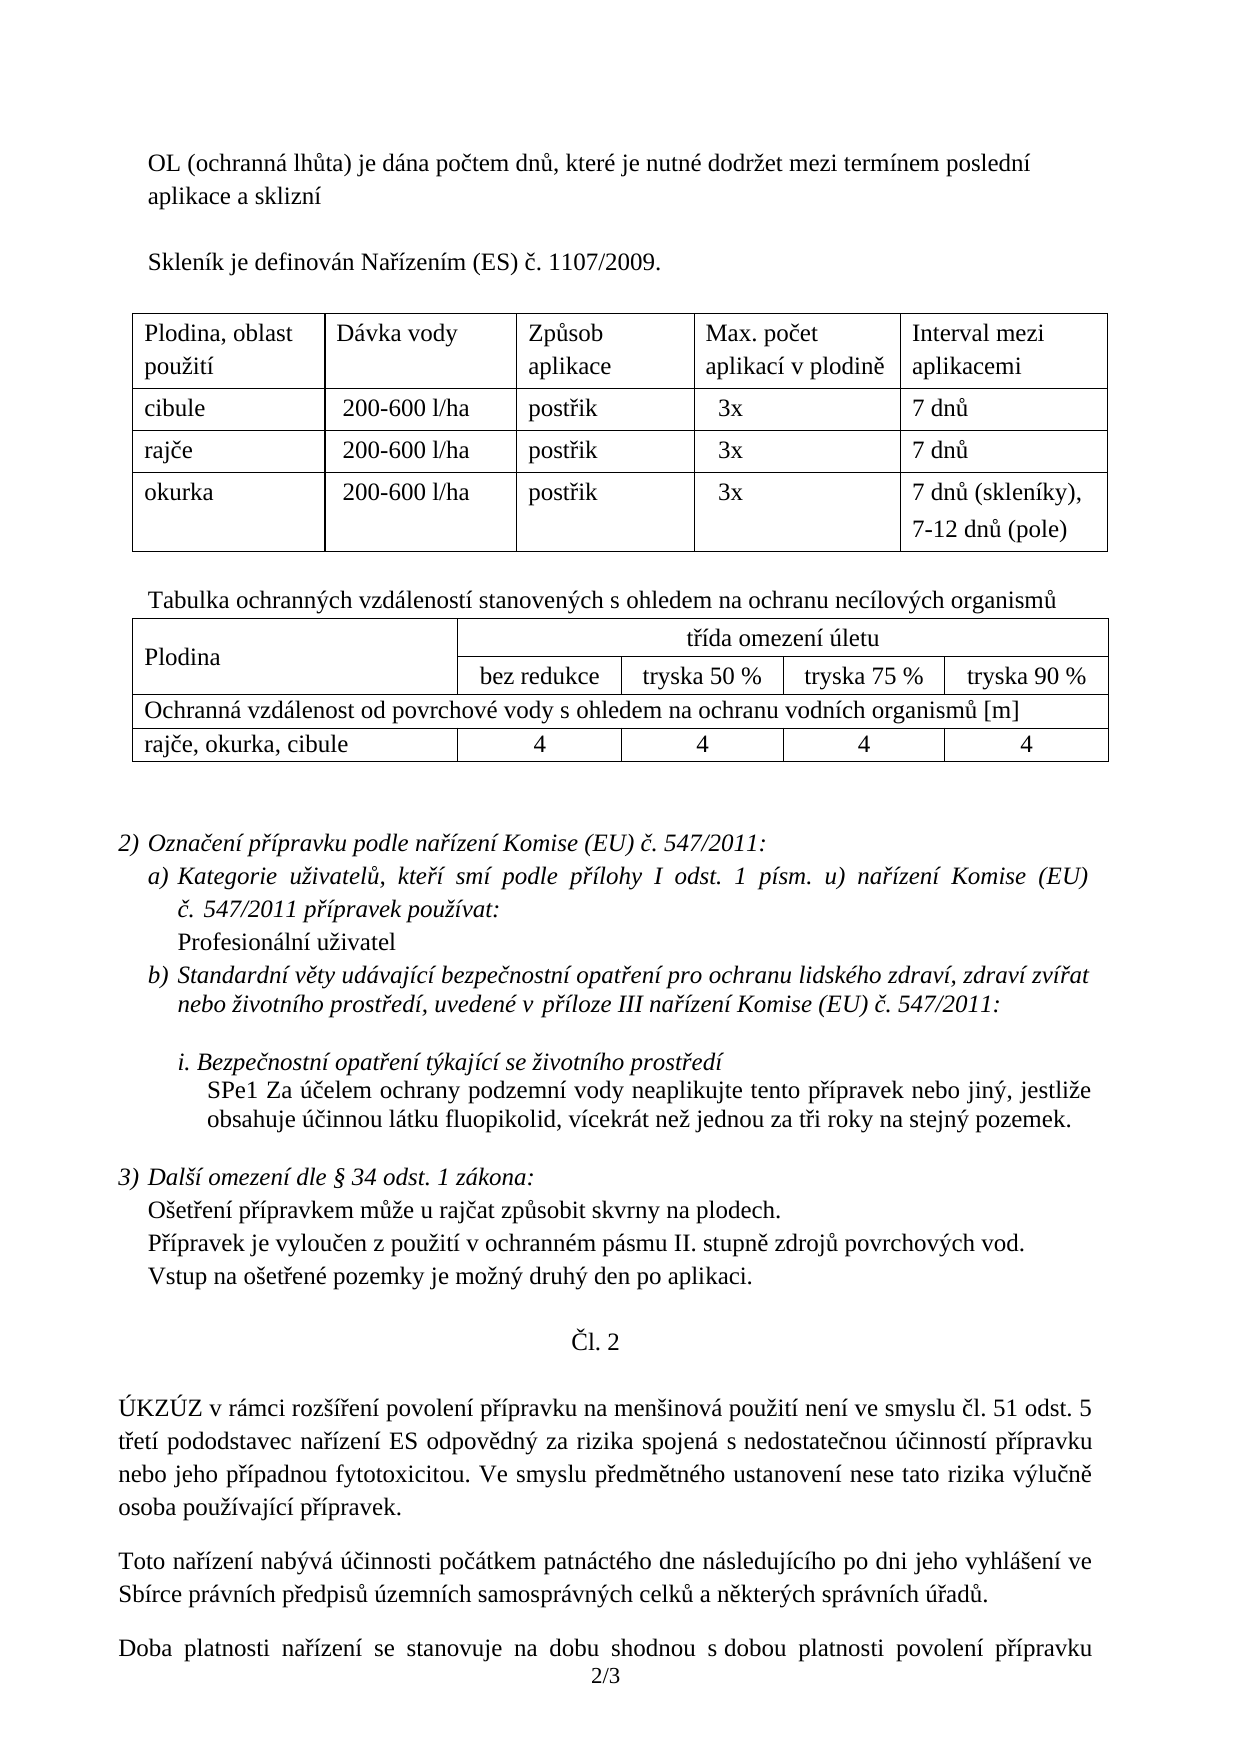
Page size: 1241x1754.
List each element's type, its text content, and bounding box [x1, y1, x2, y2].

table_cell 4 [945, 729, 1108, 761]
table_cell rajče, okurka, cibule [133, 729, 457, 761]
list Standardní věty udávající bezpečnostní opatření pro ochranu lidského zdraví, zdraví zvířat nebo životního prostředí, uvedené v příloze III nařízení Komise (EU) č. 547/2011: [148, 960, 1092, 1018]
table_header Interval mezi aplikacemi [901, 314, 1107, 388]
text Vstup na ošetřené pozemky je možný druhý den po aplikaci. [148, 1261, 1092, 1289]
table_cell postřik [517, 389, 694, 430]
text Čl. 2 [118, 1327, 1092, 1356]
table_header Plodina, oblast použití [133, 314, 324, 388]
table_cell okurka [133, 473, 324, 551]
table_cell tryska 75 % [784, 657, 944, 694]
table_cell postřik [517, 473, 694, 551]
list Označení přípravku podle nařízení Komise (EU) č. 547/2011: [118, 828, 1092, 857]
table_cell 4 [458, 729, 621, 761]
table_cell 4 [784, 729, 944, 761]
table_cell 7 dnů (skleníky), 7-12 dnů (pole) [901, 473, 1107, 551]
table_cell rajče [133, 431, 324, 472]
text Skleník je definován Nařízením (ES) č. 1107/2009. [148, 247, 1092, 276]
list Kategorie uživatelů, kteří smí podle přílohy I odst. 1 písm. u) nařízení Komise (EU) č. 547/2011 přípravek používat: [148, 861, 1092, 923]
text SPe1 Za účelem ochrany podzemní vody neaplikujte tento přípravek nebo jiný, jestliže obsahuje účinnou látku fluopikolid, vícekrát než jednou za tři roky na stejný pozemek. [207, 1075, 1092, 1133]
text Toto nařízení nabývá účinnosti počátkem patnáctého dne následujícího po dni jeho vyhlášení ve Sbírce právních předpisů územních samosprávných celků a některých správních úřadů. [118, 1546, 1092, 1607]
text i. Bezpečnostní opatření týkající se životního prostředí [118, 1047, 1092, 1075]
table_header Max. počet aplikací v plodině [695, 314, 900, 388]
table_header Dávka vody [326, 314, 516, 388]
table_cell bez redukce [458, 657, 621, 694]
table_header třída omezení úletu [458, 619, 1108, 656]
table_cell 200-600 l/ha [326, 389, 516, 430]
table_cell tryska 90 % [945, 657, 1108, 694]
table_cell 3x [695, 389, 900, 430]
table_cell Ochranná vzdálenost od povrchové vody s ohledem na ochranu vodních organismů [m] [133, 695, 1108, 728]
table_header Plodina [133, 619, 457, 694]
text Přípravek je vyloučen z použití v ochranném pásmu II. stupně zdrojů povrchových vod. [148, 1228, 1092, 1256]
table_cell 200-600 l/ha [326, 473, 516, 551]
table_cell 3x [695, 473, 900, 551]
table_cell postřik [517, 431, 694, 472]
table_cell 200-600 l/ha [326, 431, 516, 472]
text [118, 1633, 1092, 1661]
list Tabulka ochranných vzdáleností stanovených s ohledem na ochranu necílových organismů [148, 585, 1092, 614]
text Ošetření přípravkem může u rajčat způsobit skvrny na plodech. [148, 1195, 1092, 1223]
table_cell 7 dnů [901, 389, 1107, 430]
table_cell 7 dnů [901, 431, 1107, 472]
list Další omezení dle § 34 odst. 1 zákona: [118, 1162, 1092, 1190]
table_cell 3x [695, 431, 900, 472]
text OL (ochranná lhůta) je dána počtem dnů, které je nutné dodržet mezi termínem poslední aplikace a sklizní [148, 148, 1092, 209]
table_cell cibule [133, 389, 324, 430]
table_header Způsob aplikace [517, 314, 694, 388]
text Profesionální uživatel [177, 927, 1092, 956]
text ÚKZÚZ v rámci rozšíření povolení přípravku na menšinová použití není ve smyslu čl. 51 odst. 5 třetí pododstavec nařízení ES odpovědný za rizika spojená s nedostatečnou účinností přípravku nebo jeho případnou fytotoxicitou. Ve smyslu předmětného ustanovení nese tato rizika výlučně osoba používající přípravek. [118, 1393, 1092, 1521]
table_cell 4 [622, 729, 783, 761]
table_cell tryska 50 % [622, 657, 783, 694]
